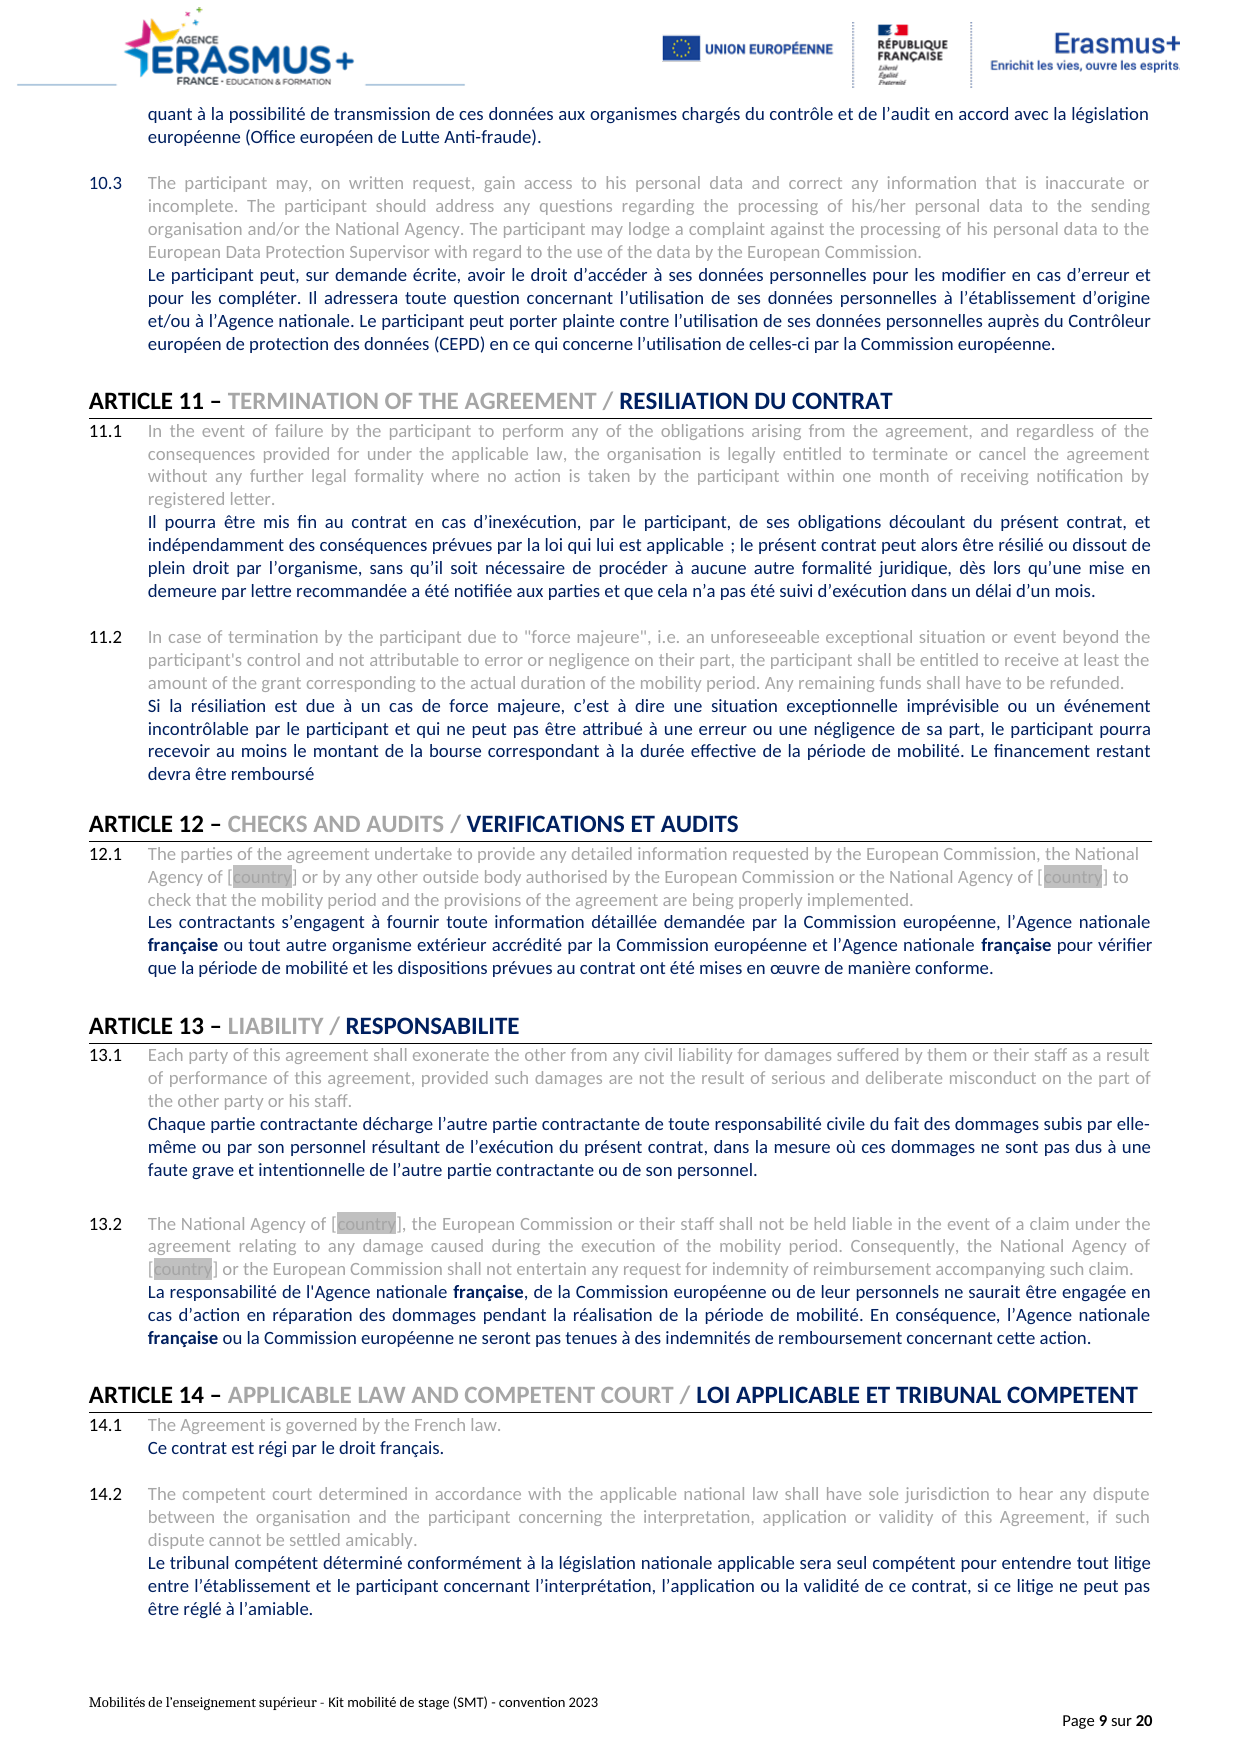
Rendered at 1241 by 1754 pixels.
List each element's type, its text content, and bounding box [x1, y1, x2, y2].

text 11.1 In the event of failure by the participant to perform any of the obligations arising from the agreement, and regardless of the consequences provided for under the applicable law, the organisation is legally entitled to terminate or cancel the agreement without any further legal formality where no action is taken by the participant within one month of receiving notification by registered letter. [89, 419, 1152, 510]
text 13.2 The National Agency of [country], the European Commission or their staff shall not be held liable in the event of a claim under the agreement relating to any damage caused during the execution of the mobility period. Consequently, the National Agency of [country] or the European Commission shall not entertain any request for indemnity of reimbursement accompanying such claim. [89, 1212, 1152, 1280]
text La responsabilité de l'Agence nationale française, de la Commission européenne ou de leur personnels ne saurait être engagée en cas d’action en réparation des dommages pendant la réalisation de la période de mobilité. En conséquence, l’Agence nationale française ou la Commission européenne ne seront pas tenues à des indemnités de remboursement concernant cette action. [148, 1280, 1152, 1349]
text ARTICLE 13 – LIABILITY / RESPONSABILITE [89, 1010, 1152, 1043]
text Les contractants s’engagent à fournir toute information détaillée demandée par la Commission européenne, l’Agence nationale française ou tout autre organisme extérieur accrédité par la Commission européenne et l’Agence nationale française pour vérifier que la période de mobilité et les dispositions prévues au contrat ont été mises en œuvre de manière conforme. [148, 911, 1152, 979]
text 14.2 The competent court determined in accordance with the applicable national law shall have sole jurisdiction to hear any dispute between the organisation and the participant concerning the interpretation, application or validity of this Agreement, if such dispute cannot be settled amicably. [89, 1482, 1152, 1551]
text Ce contrat est régi par le droit français. [148, 1436, 1152, 1459]
text ARTICLE 14 – APPLICABLE LAW AND COMPETENT COURT / LOI APPLICABLE ET TRIBUNAL COMPETENT [89, 1380, 1152, 1412]
text Chaque partie contractante décharge l’autre partie contractante de toute responsabilité civile du fait des dommages subis par elle-même ou par son personnel résultant de l’exécution du présent contrat, dans la mesure où ces dommages ne sont pas dus à une faute grave et intentionnelle de l’autre partie contractante ou de son personnel. [148, 1112, 1152, 1181]
text Si la résiliation est due à un cas de force majeure, c’est à dire une situation exceptionnelle imprévisible ou un événement incontrôlable par le participant et qui ne peut pas être attribué à une erreur ou une négligence de sa part, le participant pourra recevoir au moins le montant de la bourse correspondant à la durée effective de la période de mobilité. Le financement restant devra être remboursé [148, 694, 1152, 785]
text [148, 102, 1152, 148]
picture [662, 22, 1180, 88]
text 13.1 Each party of this agreement shall exonerate the other from any civil liability for damages suffered by them or their staff as a result of performance of this agreement, provided such damages are not the result of serious and deliberate misconduct on the part of the other party or his staff. [89, 1044, 1152, 1112]
picture [14, 7, 468, 88]
text ARTICLE 11 – TERMINATION OF THE AGREEMENT / RESILIATION DU CONTRAT [89, 385, 1152, 418]
text 14.1 The Agreement is governed by the French law. [89, 1413, 1152, 1436]
text Il pourra être mis fin au contrat en cas d’inexécution, par le participant, de ses obligations découlant du présent contrat, et indépendamment des conséquences prévues par la loi qui lui est applicable ; le présent contrat peut alors être résilié ou dissout de plein droit par l’organisme, sans qu’il soit nécessaire de procéder à aucune autre formalité juridique, dès lors qu’une mise en demeure par lettre recommandée a été notifiée aux parties et que cela n’a pas été suivi d’exécution dans un délai d’un mois. [148, 510, 1152, 602]
text 12.1 The parties of the agreement undertake to provide any detailed information requested by the European Commission, the National Agency of [country] or by any other outside body authorised by the European Commission or the National Agency of [country] to check that the mobility period and the provisions of the agreement are being properly implemented. [89, 842, 1152, 911]
text Le participant peut, sur demande écrite, avoir le droit d’accéder à ses données personnelles pour les modifier en cas d’erreur et pour les compléter. Il adressera toute question concernant l’utilisation de ses données personnelles à l’établissement d’origine et/ou à l’Agence nationale. Le participant peut porter plainte contre l’utilisation de ses données personnelles auprès du Contrôleur européen de protection des données (CEPD) en ce qui concerne l’utilisation de celles-ci par la Commission européenne. [148, 263, 1152, 354]
text ARTICLE 12 – CHECKS AND AUDITS / VERIFICATIONS ET AUDITS [89, 808, 1152, 841]
text Le tribunal compétent déterminé conformément à la législation nationale applicable sera seul compétent pour entendre tout litige entre l’établissement et le participant concernant l’interprétation, l’application ou la validité de ce contrat, si ce litige ne peut pas être réglé à l’amiable. [148, 1551, 1152, 1619]
text 11.2 In case of termination by the participant due to "force majeure", i.e. an unforeseeable exceptional situation or event beyond the participant's control and not attributable to error or negligence on their part, the participant shall be entitled to receive at least the amount of the grant corresponding to the actual duration of the mobility period. Any remaining funds shall have to be refunded. [89, 625, 1152, 694]
text 10.3 The participant may, on written request, gain access to his personal data and correct any information that is inaccurate or incomplete. The participant should address any questions regarding the processing of his/her personal data to the sending organisation and/or the National Agency. The participant may lodge a complaint against the processing of his personal data to the European Data Protection Supervisor with regard to the use of the data by the European Commission. [89, 171, 1152, 263]
